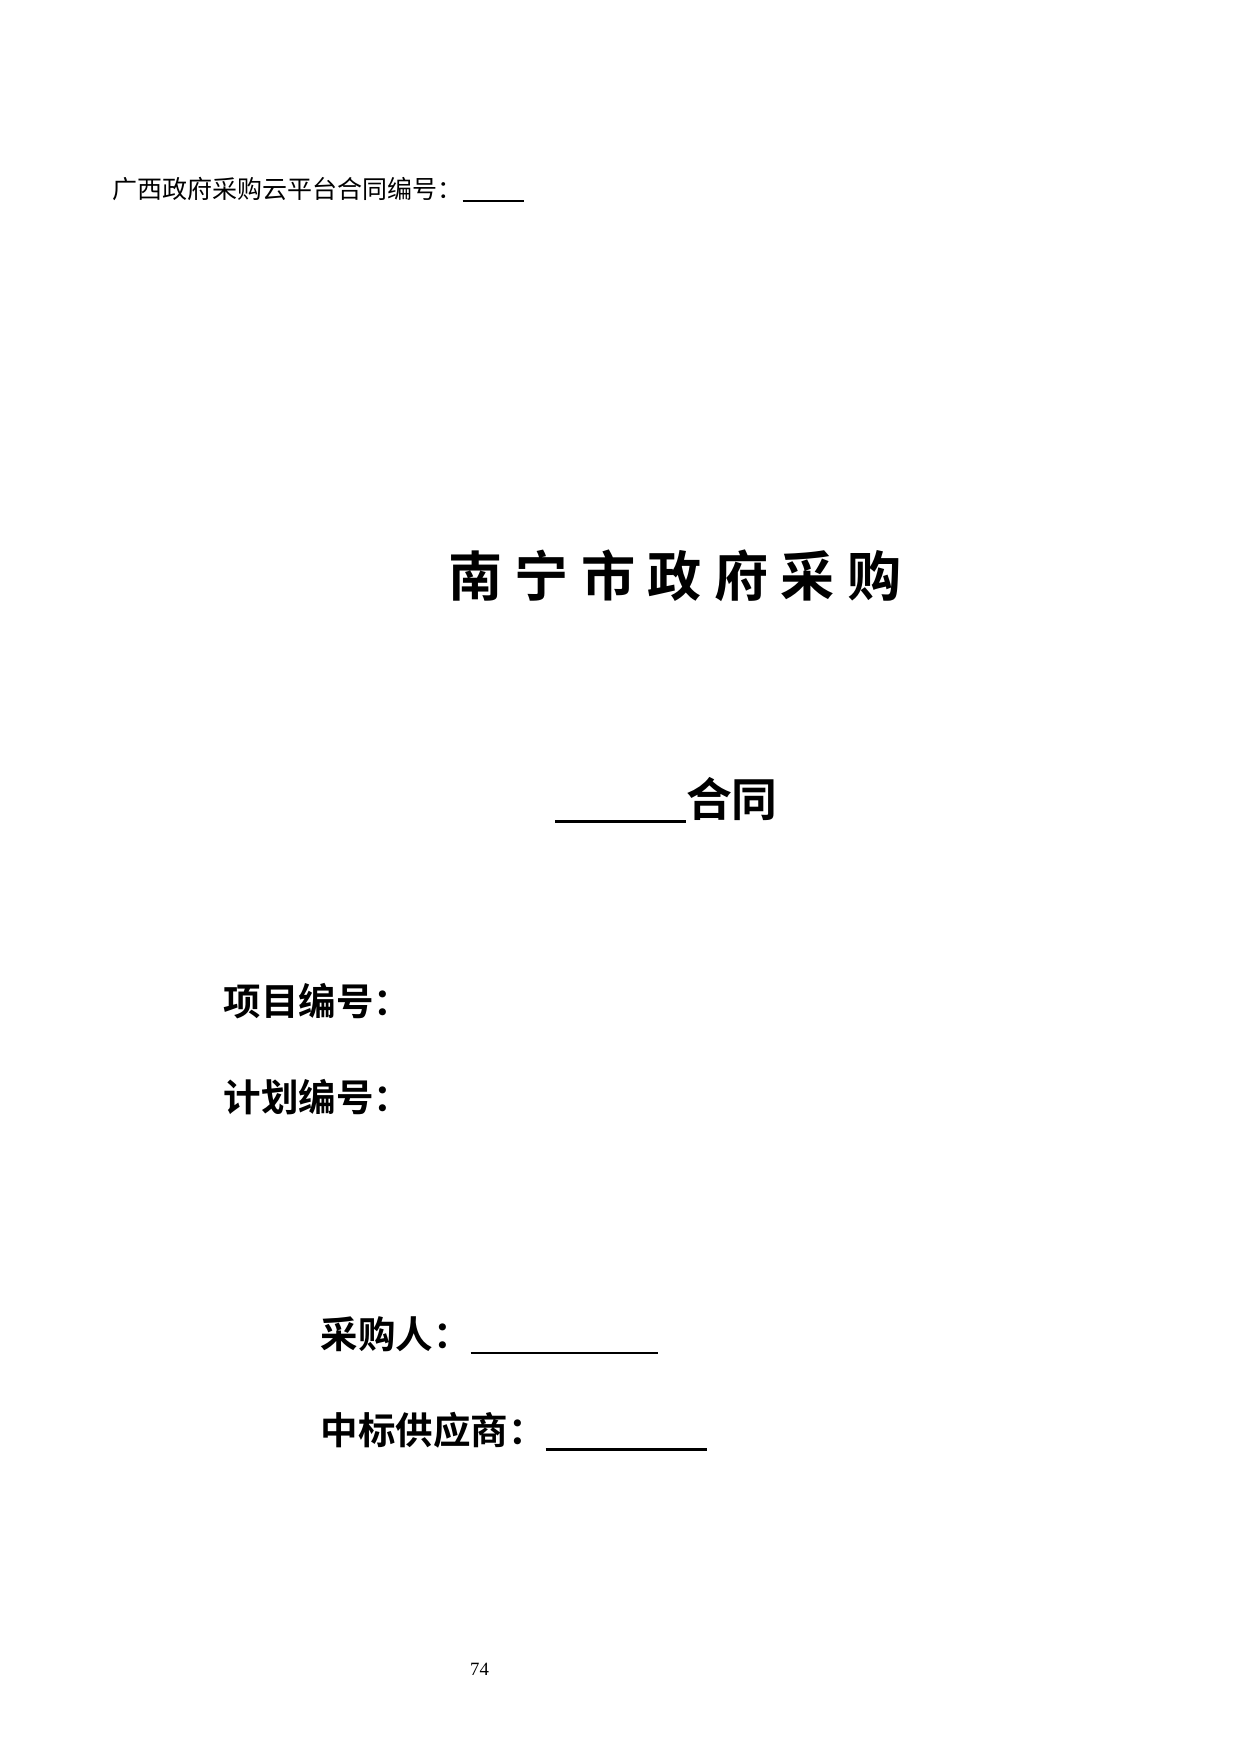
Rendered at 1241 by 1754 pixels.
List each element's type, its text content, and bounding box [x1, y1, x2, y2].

text 广西政府采购云平台合同编号： [112, 153, 1128, 222]
text 南 宁 市 政 府 采 购 [112, 521, 1128, 624]
text 项目编号： [112, 964, 1128, 1033]
text 合同 [112, 762, 1128, 831]
text 计划编号： [112, 1060, 1128, 1129]
text 采购人： [112, 1298, 1128, 1367]
text 中标供应商： [112, 1394, 1128, 1463]
